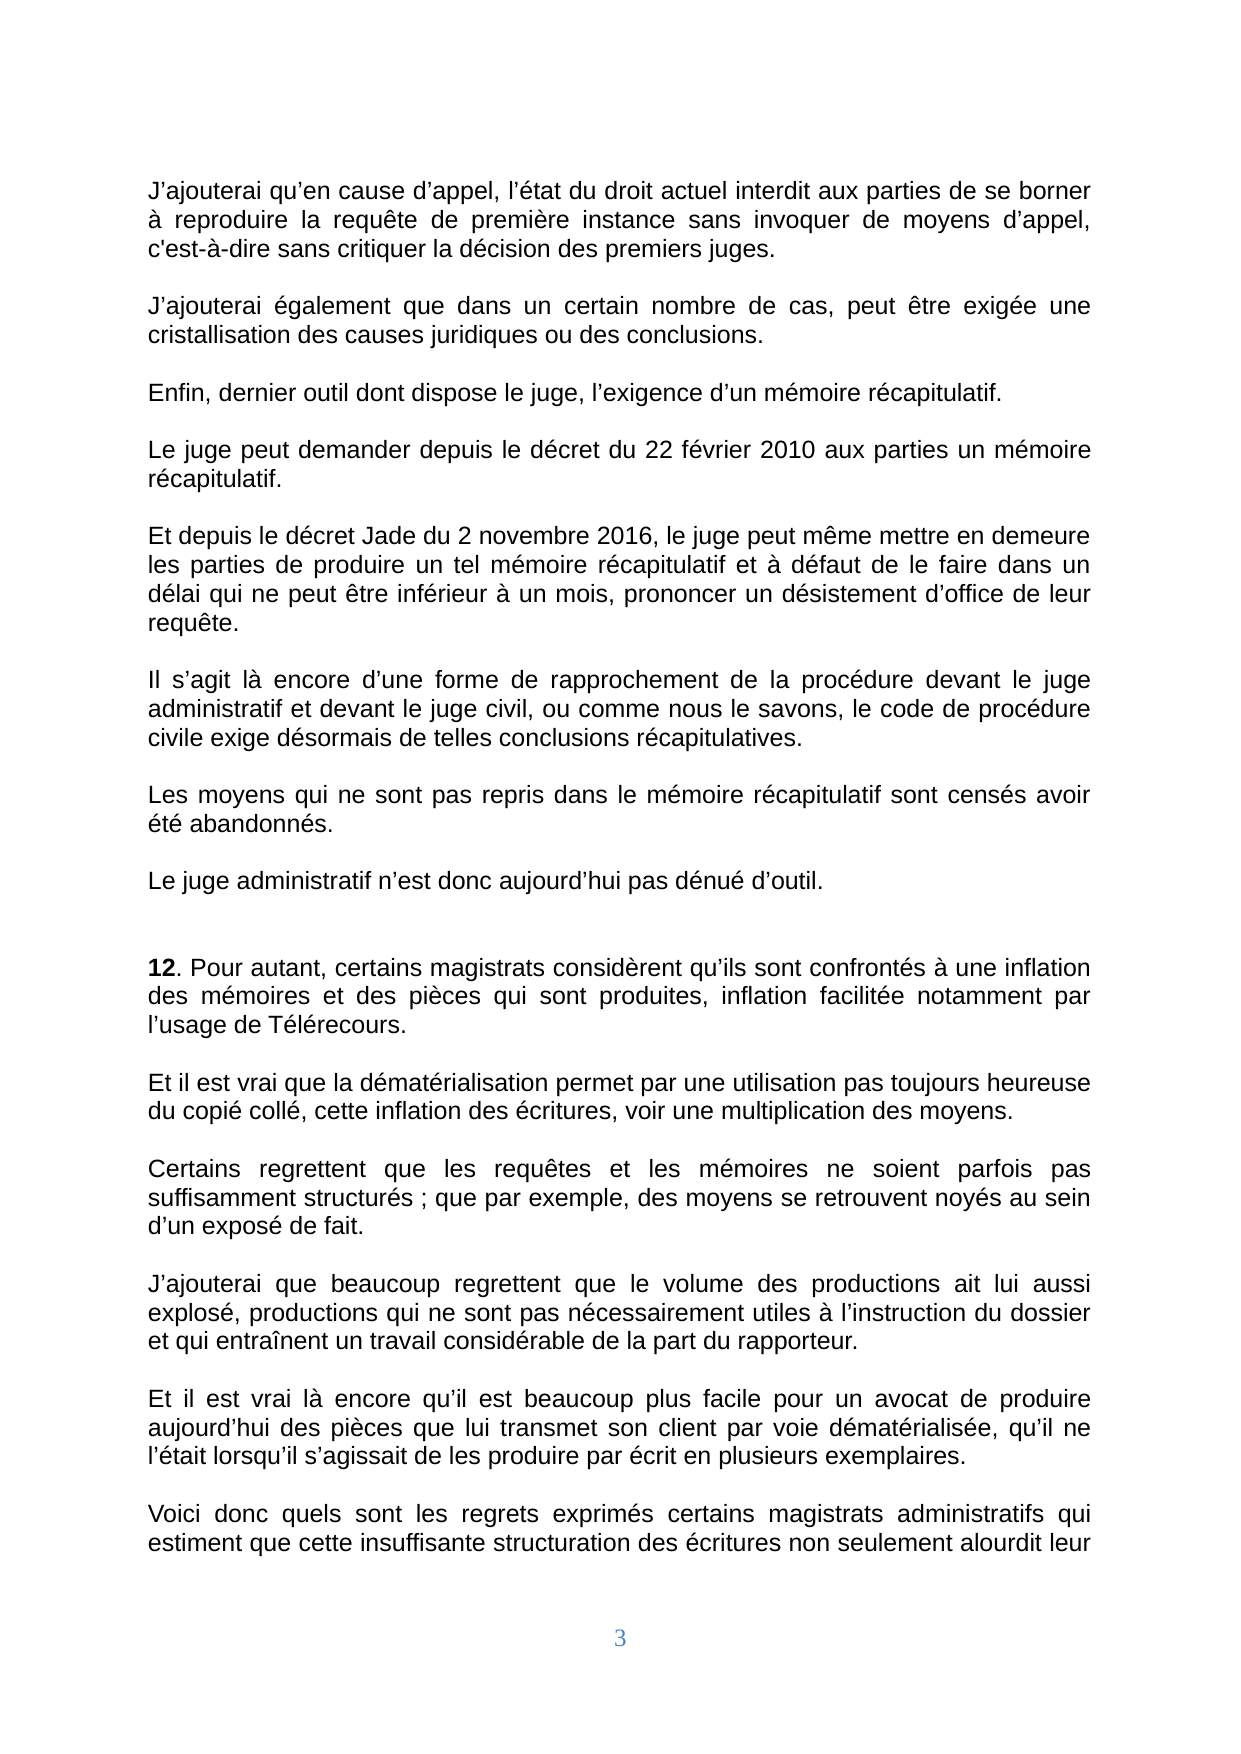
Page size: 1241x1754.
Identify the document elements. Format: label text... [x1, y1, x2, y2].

text J’ajouterai qu’en cause d’appel, l’état du droit actuel interdit aux parties de se borner à reproduire la requête de première instance sans invoquer de moyens d’appel, c'est-à-dire sans critiquer la décision des premiers juges. [148, 176, 1093, 263]
text Et il est vrai que la dématérialisation permet par une utilisation pas toujours heureuse du copié collé, cette inflation des écritures, voir une multiplication des moyens. [148, 1068, 1093, 1125]
text J’ajouterai également que dans un certain nombre de cas, peut être exigée une cristallisation des causes juridiques ou des conclusions. [148, 291, 1093, 349]
text 12. Pour autant, certains magistrats considèrent qu’ils sont confrontés à une inflation des mémoires et des pièces qui sont produites, inflation facilitée notamment par l’usage de Télérecours. [148, 953, 1093, 1039]
text Les moyens qui ne sont pas repris dans le mémoire récapitulatif sont censés avoir été abandonnés. [148, 780, 1093, 838]
text J’ajouterai que beaucoup regrettent que le volume des productions ait lui aussi explosé, productions qui ne sont pas nécessairement utiles à l’instruction du dossier et qui entraînent un travail considérable de la part du rapporteur. [148, 1269, 1093, 1355]
text Et depuis le décret Jade du 2 novembre 2016, le juge peut même mettre en demeure les parties de produire un tel mémoire récapitulatif et à défaut de le faire dans un délai qui ne peut être inférieur à un mois, prononcer un désistement d’office de leur requête. [148, 521, 1093, 636]
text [148, 1499, 1093, 1556]
text Le juge peut demander depuis le décret du 22 février 2010 aux parties un mémoire récapitulatif. [148, 435, 1093, 493]
text Le juge administratif n’est donc aujourd’hui pas dénué d’outil. [148, 866, 1093, 895]
text Certains regrettent que les requêtes et les mémoires ne soient parfois pas suffisamment structurés ; que par exemple, des moyens se retrouvent noyés au sein d’un exposé de fait. [148, 1154, 1093, 1240]
text Il s’agit là encore d’une forme de rapprochement de la procédure devant le juge administratif et devant le juge civil, ou comme nous le savons, le code de procédure civile exige désormais de telles conclusions récapitulatives. [148, 665, 1093, 751]
text Et il est vrai là encore qu’il est beaucoup plus facile pour un avocat de produire aujourd’hui des pièces que lui transmet son client par voie dématérialisée, qu’il ne l’était lorsqu’il s’agissait de les produire par écrit en plusieurs exemplaires. [148, 1384, 1093, 1470]
text Enfin, dernier outil dont dispose le juge, l’exigence d’un mémoire récapitulatif. [148, 378, 1093, 406]
